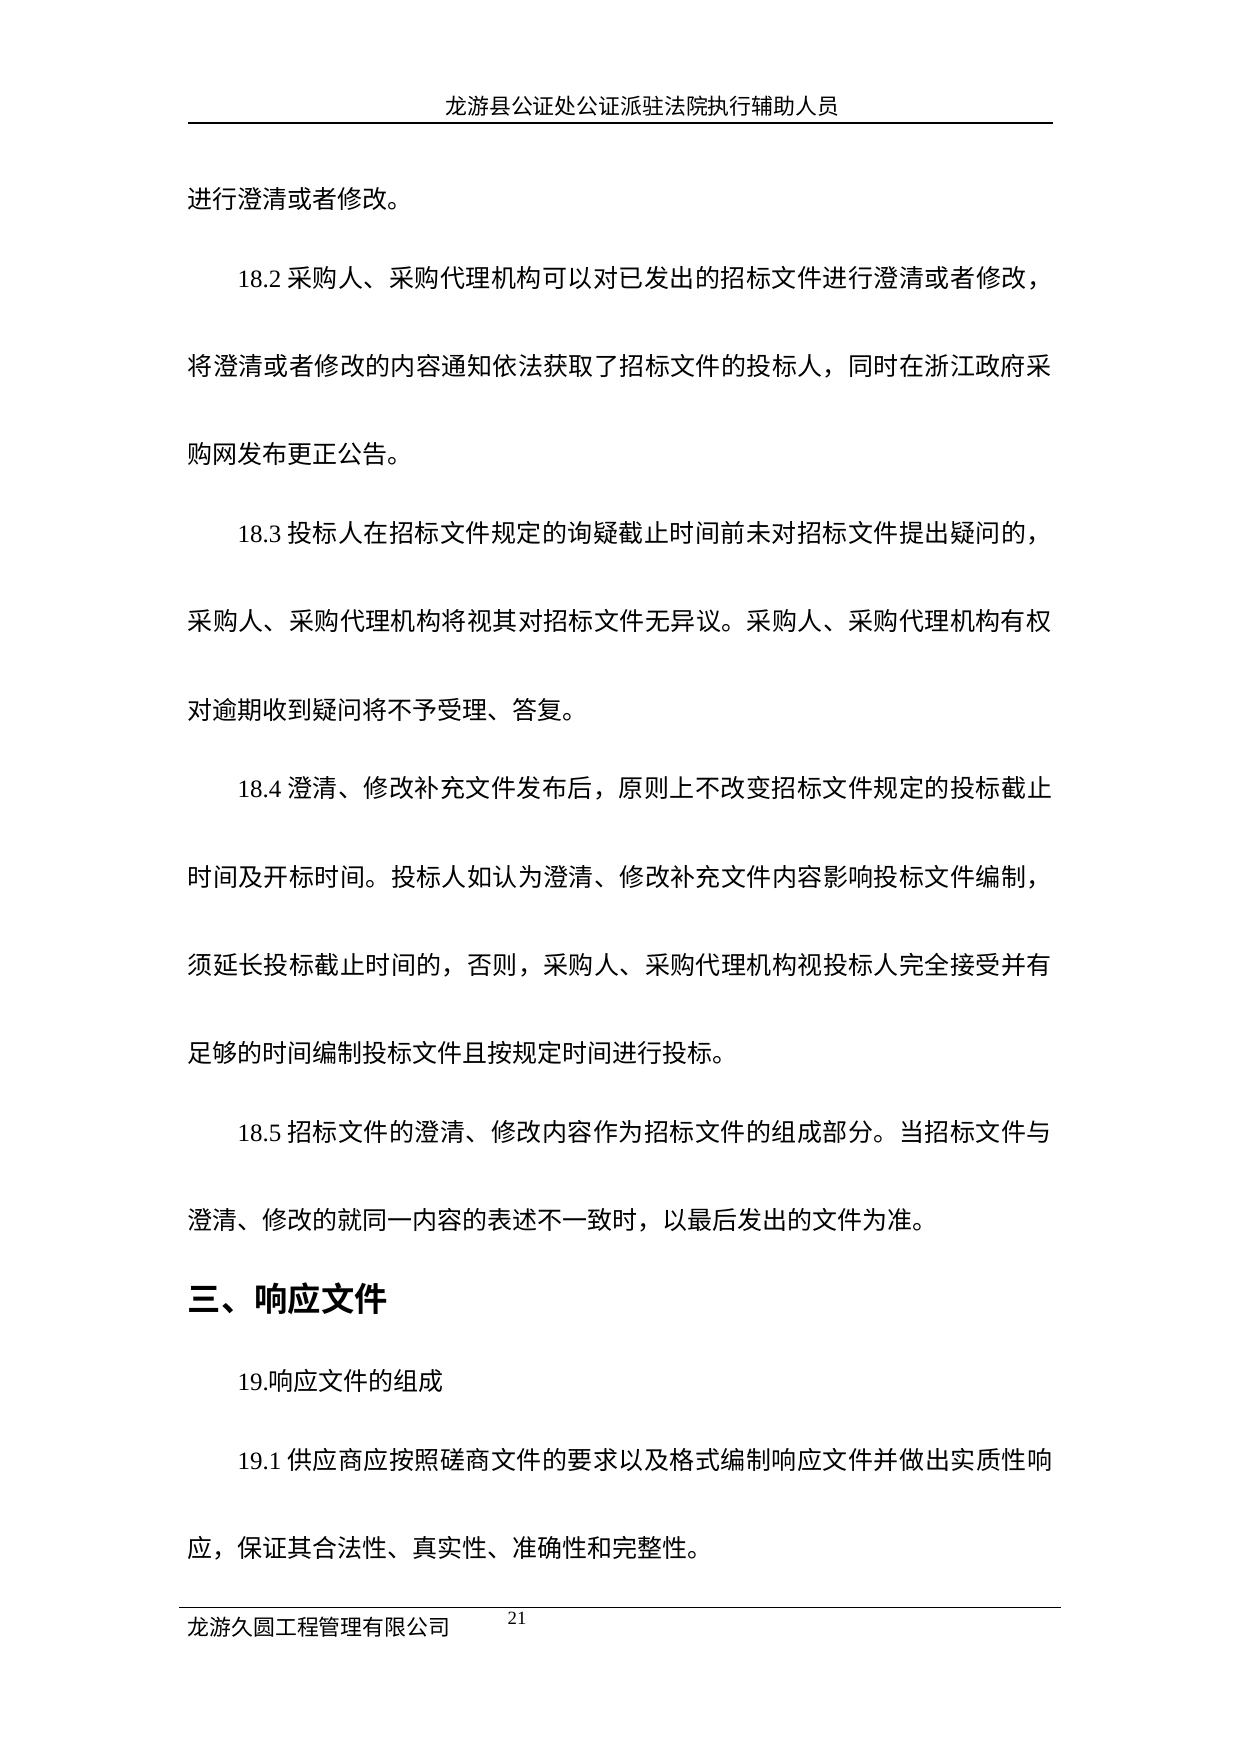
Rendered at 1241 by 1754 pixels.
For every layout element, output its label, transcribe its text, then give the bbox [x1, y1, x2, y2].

text 18.4澄清、修改补充文件发布后，原则上不改变招标文件规定的投标截止时间及开标时间。投标人如认为澄清、修改补充文件内容影响投标文件编制，须延长投标截止时间的，否则，采购人、采购代理机构视投标人完全接受并有足够的时间编制投标文件且按规定时间进行投标。 [187, 753, 1053, 1086]
subtitle 三、响应文件 [187, 1263, 1053, 1331]
text 19.响应文件的组成 [187, 1346, 1053, 1414]
text 19.1供应商应按照磋商文件的要求以及格式编制响应文件并做出实质性响应，保证其合法性、真实性、准确性和完整性。 [187, 1424, 1053, 1581]
text 18.2采购人、采购代理机构可以对已发出的招标文件进行澄清或者修改，将澄清或者修改的内容通知依法获取了招标文件的投标人，同时在浙江政府采购网发布更正公告。 [187, 243, 1053, 487]
text 18.3投标人在招标文件规定的询疑截止时间前未对招标文件提出疑问的，采购人、采购代理机构将视其对招标文件无异议。采购人、采购代理机构有权对逾期收到疑问将不予受理、答复。 [187, 498, 1053, 742]
text 18.5招标文件的澄清、修改内容作为招标文件的组成部分。当招标文件与澄清、修改的就同一内容的表述不一致时，以最后发出的文件为准。 [187, 1096, 1053, 1253]
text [187, 164, 1053, 232]
